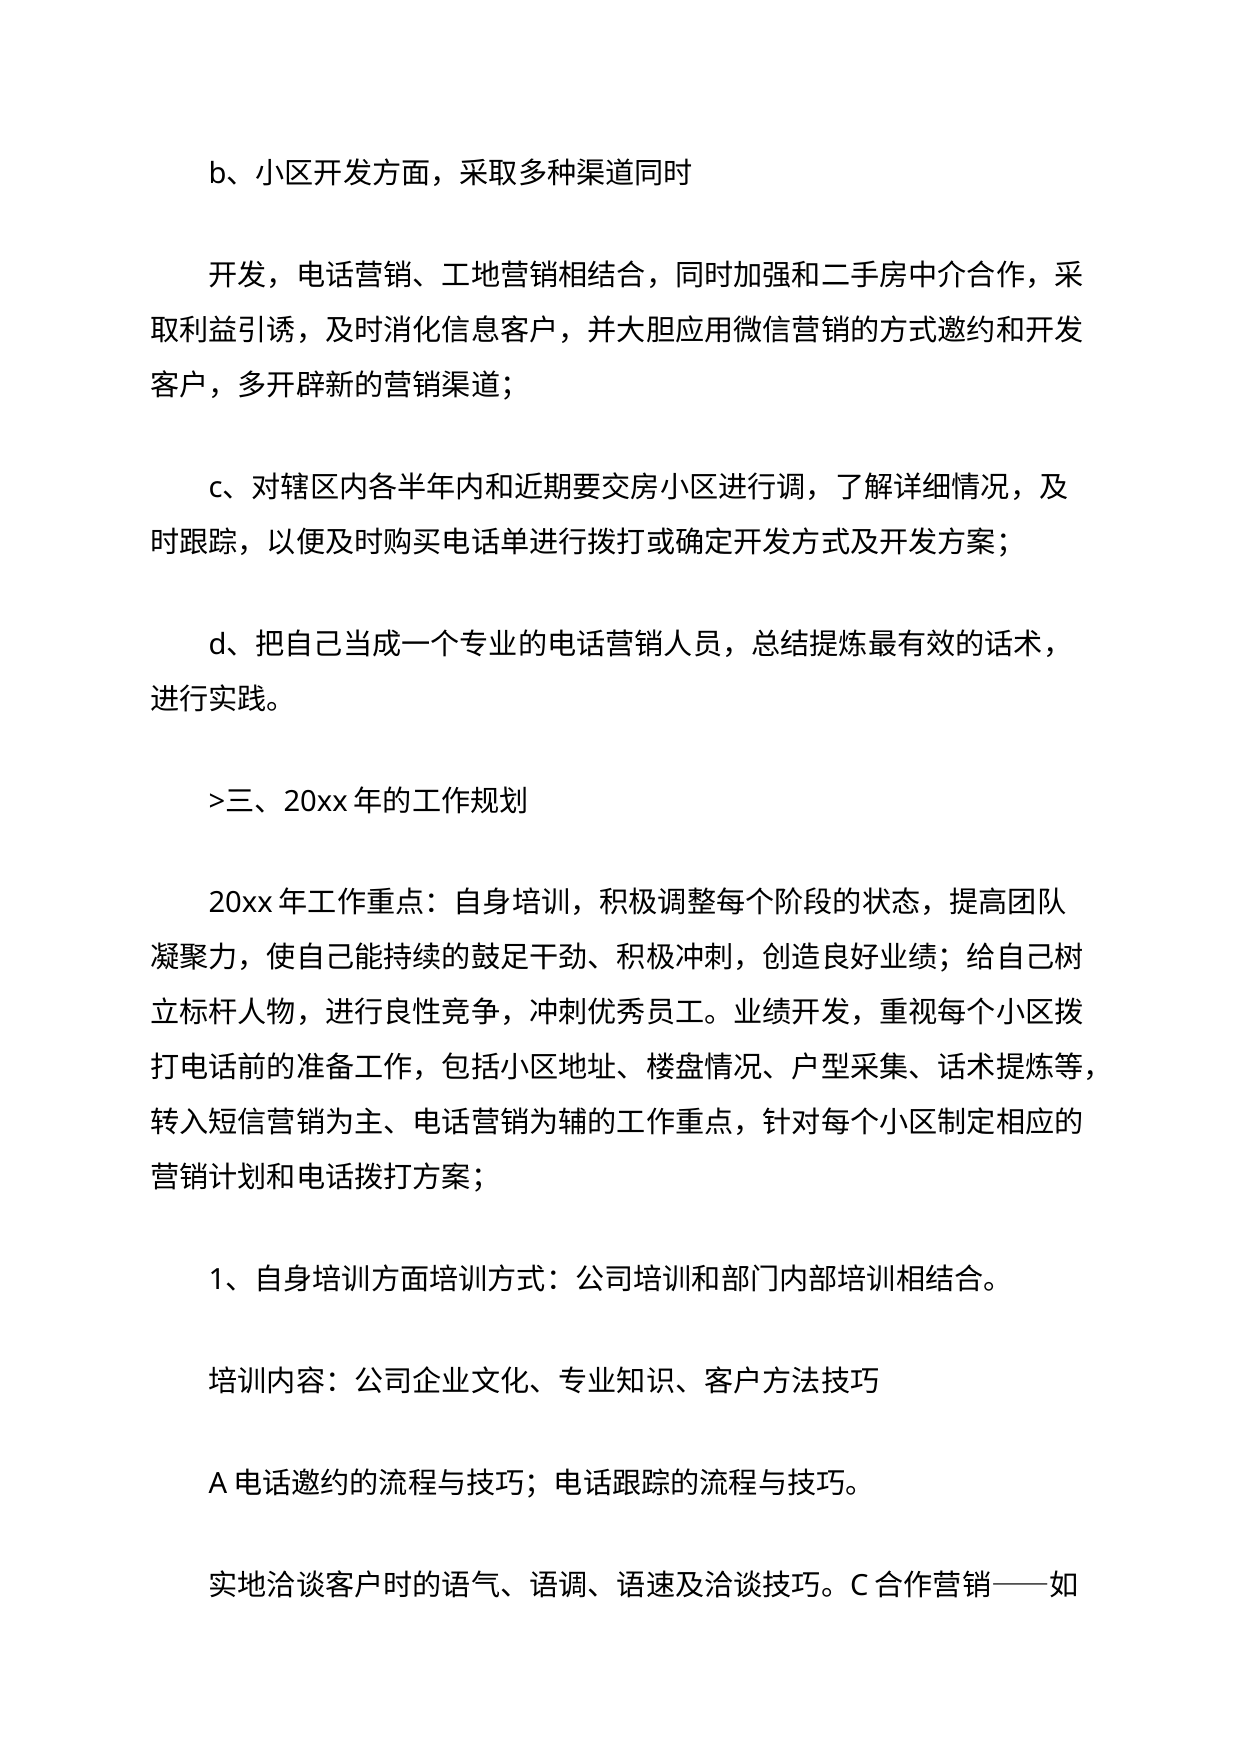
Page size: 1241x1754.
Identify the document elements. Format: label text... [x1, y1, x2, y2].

text >三、20xx年的工作规划 [150, 777, 1090, 819]
text c、对辖区内各半年内和近期要交房小区进行调，了解详细情况，及时跟踪，以便及时购买电话单进行拨打或确定开发方式及开发方案； [150, 463, 1090, 561]
text A电话邀约的流程与技巧；电话跟踪的流程与技巧。 [150, 1459, 1090, 1502]
text 开发，电话营销、工地营销相结合，同时加强和二手房中介合作，采取利益引诱，及时消化信息客户，并大胆应用微信营销的方式邀约和开发客户，多开辟新的营销渠道； [150, 252, 1090, 404]
text 培训内容：公司企业文化、专业知识、客户方法技巧 [150, 1357, 1090, 1400]
text d、把自己当成一个专业的电话营销人员，总结提炼最有效的话术，进行实践。 [150, 620, 1090, 718]
text b、小区开发方面，采取多种渠道同时 [150, 150, 1090, 192]
text 1、自身培训方面培训方式：公司培训和部门内部培训相结合。 [150, 1255, 1090, 1298]
text 20xx年工作重点：自身培训，积极调整每个阶段的状态，提高团队凝聚力，使自己能持续的鼓足干劲、积极冲刺，创造良好业绩；给自己树立标杆人物，进行良性竞争，冲刺优秀员工。业绩开发，重视每个小区拨打电话前的准备工作，包括小区地址、楼盘情况、户型采集、话术提炼等，转入短信营销为主、电话营销为辅的工作重点，针对每个小区制定相应的营销计划和电话拨打方案； [150, 879, 1090, 1196]
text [150, 1561, 1090, 1603]
